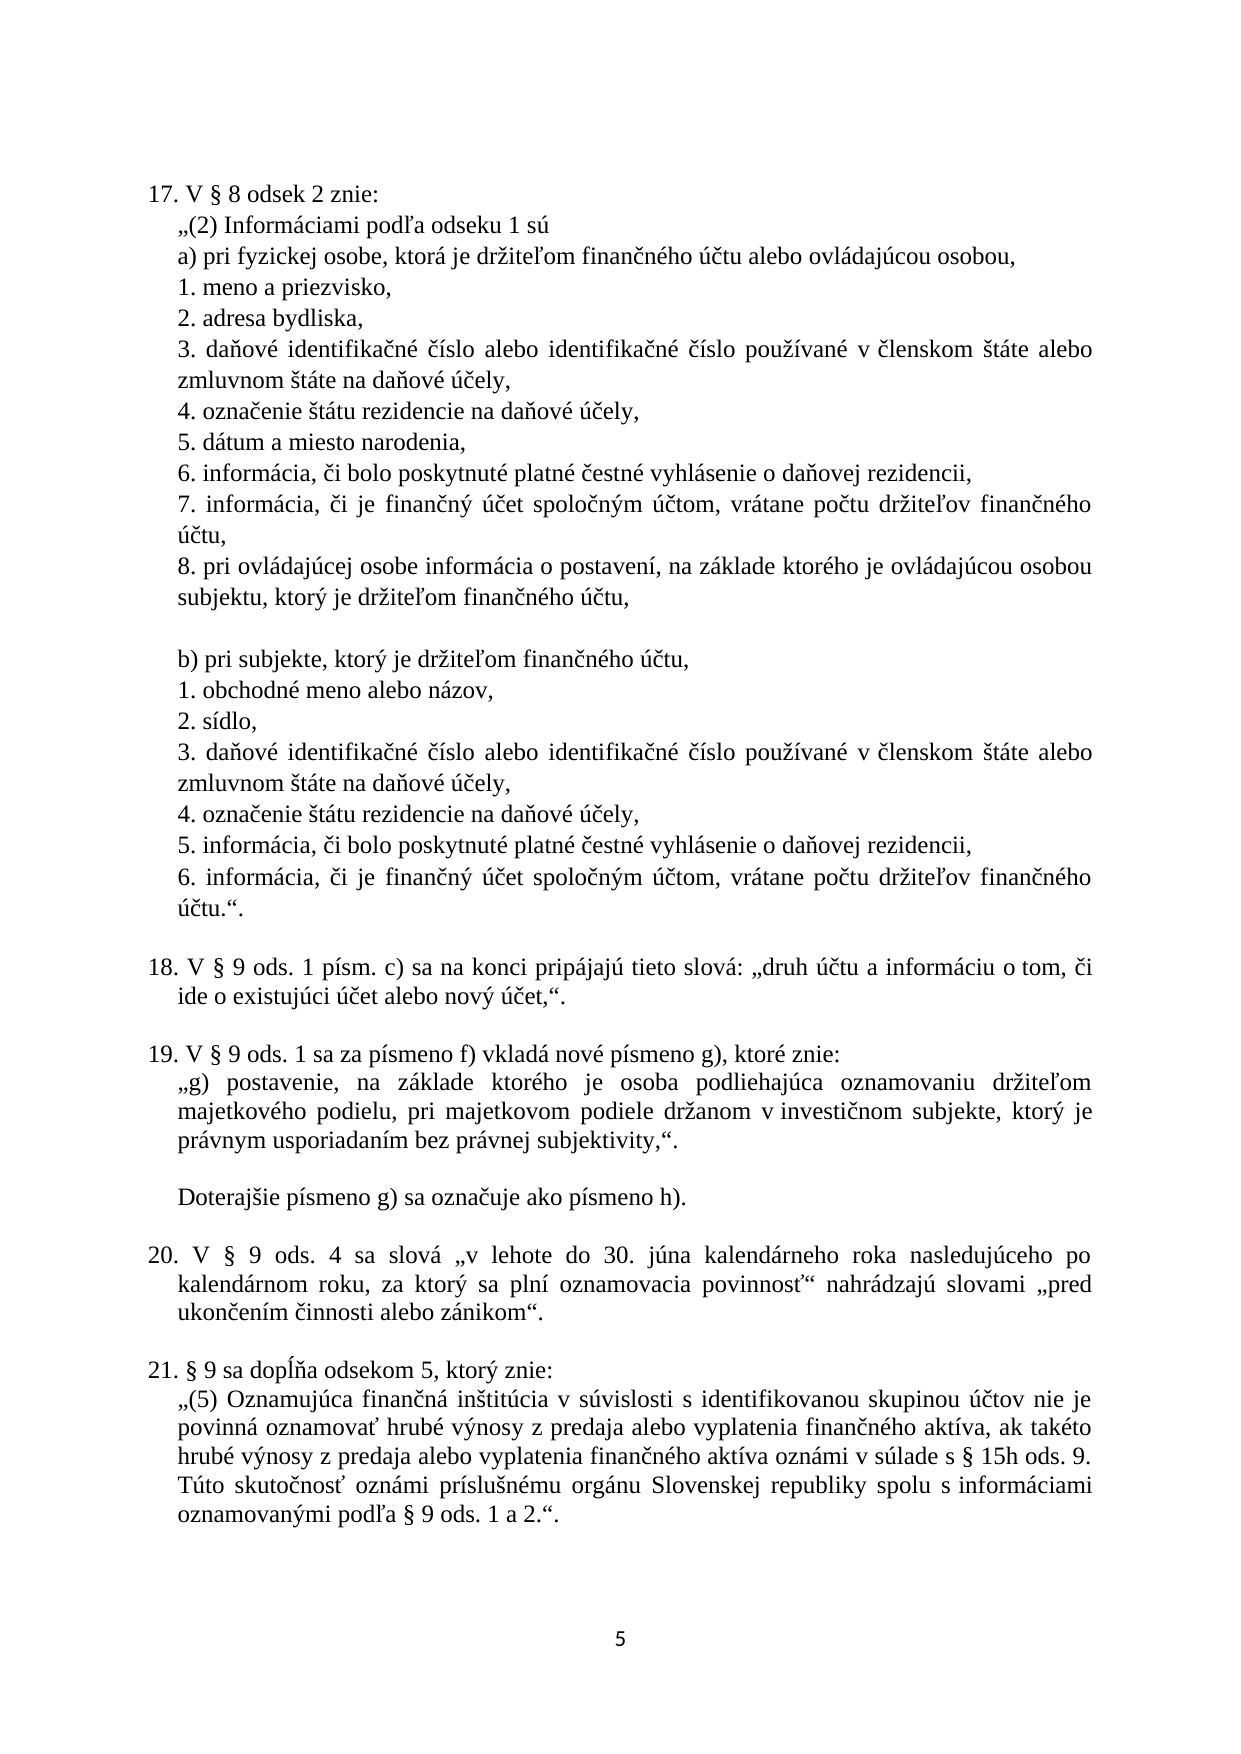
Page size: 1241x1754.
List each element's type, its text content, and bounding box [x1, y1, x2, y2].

text 17. V § 8 odsek 2 znie: [148, 179, 1093, 207]
text „g) postavenie, na základe ktorého je osoba podliehajúca oznamovaniu držiteľom majetkového podielu, pri majetkovom podiele držanom v investičnom subjekte, ktorý je právnym usporiadaním bez právnej subjektivity,“. [177, 1067, 1093, 1154]
text 4. označenie štátu rezidencie na daňové účely, [177, 799, 1093, 828]
text 1. meno a priezvisko, [177, 272, 1093, 301]
text 2. sídlo, [177, 706, 1093, 735]
text „(2) Informáciami podľa odseku 1 sú [177, 210, 1093, 238]
text Doterajšie písmeno g) sa označuje ako písmeno h). [177, 1182, 1093, 1211]
text 2. adresa bydliska, [177, 303, 1093, 332]
text 20. V § 9 ods. 4 sa slová „v lehote do 30. júna kalendárneho roka nasledujúceho po kalendárnom roku, za ktorý sa plní oznamovacia povinnosť“ nahrádzajú slovami „pred ukončením činnosti alebo zánikom“. [148, 1240, 1093, 1326]
text 1. obchodné meno alebo názov, [177, 675, 1093, 704]
text 5. informácia, či bolo poskytnuté platné čestné vyhlásenie o daňovej rezidencii, [177, 831, 1093, 859]
text 6. informácia, či je finančný účet spoločným účtom, vrátane počtu držiteľov finančného účtu.“. [177, 862, 1093, 921]
text 3. daňové identifikačné číslo alebo identifikačné číslo používané v členskom štáte alebo zmluvnom štáte na daňové účely, [177, 737, 1093, 797]
text 19. V § 9 ods. 1 sa za písmeno f) vkladá nové písmeno g), ktoré znie: [148, 1039, 1093, 1067]
text a) pri fyzickej osobe, ktorá je držiteľom finančného účtu alebo ovládajúcou osobou, [177, 241, 1093, 269]
text 18. V § 9 ods. 1 písm. c) sa na konci pripájajú tieto slová: „druh účtu a informáciu o tom, či ide o existujúci účet alebo nový účet,“. [148, 952, 1093, 1010]
text „(5) Oznamujúca finančná inštitúcia v súvislosti s identifikovanou skupinou účtov nie je povinná oznamovať hrubé výnosy z predaja alebo vyplatenia finančného aktíva, ak takéto hrubé výnosy z predaja alebo vyplatenia finančného aktíva oznámi v súlade s § 15h ods. 9. Túto skutočnosť oznámi príslušnému orgánu Slovenskej republiky spolu s informáciami oznamovanými podľa § 9 ods. 1 a 2.“. [177, 1384, 1093, 1527]
text 3. daňové identifikačné číslo alebo identifikačné číslo používané v členskom štáte alebo zmluvnom štáte na daňové účely, [177, 334, 1093, 394]
text b) pri subjekte, ktorý je držiteľom finančného účtu, [177, 644, 1093, 673]
text 6. informácia, či bolo poskytnuté platné čestné vyhlásenie o daňovej rezidencii, [177, 458, 1093, 487]
text 21. § 9 sa dopĺňa odsekom 5, ktorý znie: [148, 1355, 1093, 1384]
text 8. pri ovládajúcej osobe informácia o postavení, na základe ktorého je ovládajúcou osobou subjektu, ktorý je držiteľom finančného účtu, [177, 551, 1093, 611]
text 7. informácia, či je finančný účet spoločným účtom, vrátane počtu držiteľov finančného účtu, [177, 489, 1093, 549]
text 5. dátum a miesto narodenia, [177, 427, 1093, 456]
text 4. označenie štátu rezidencie na daňové účely, [177, 396, 1093, 425]
